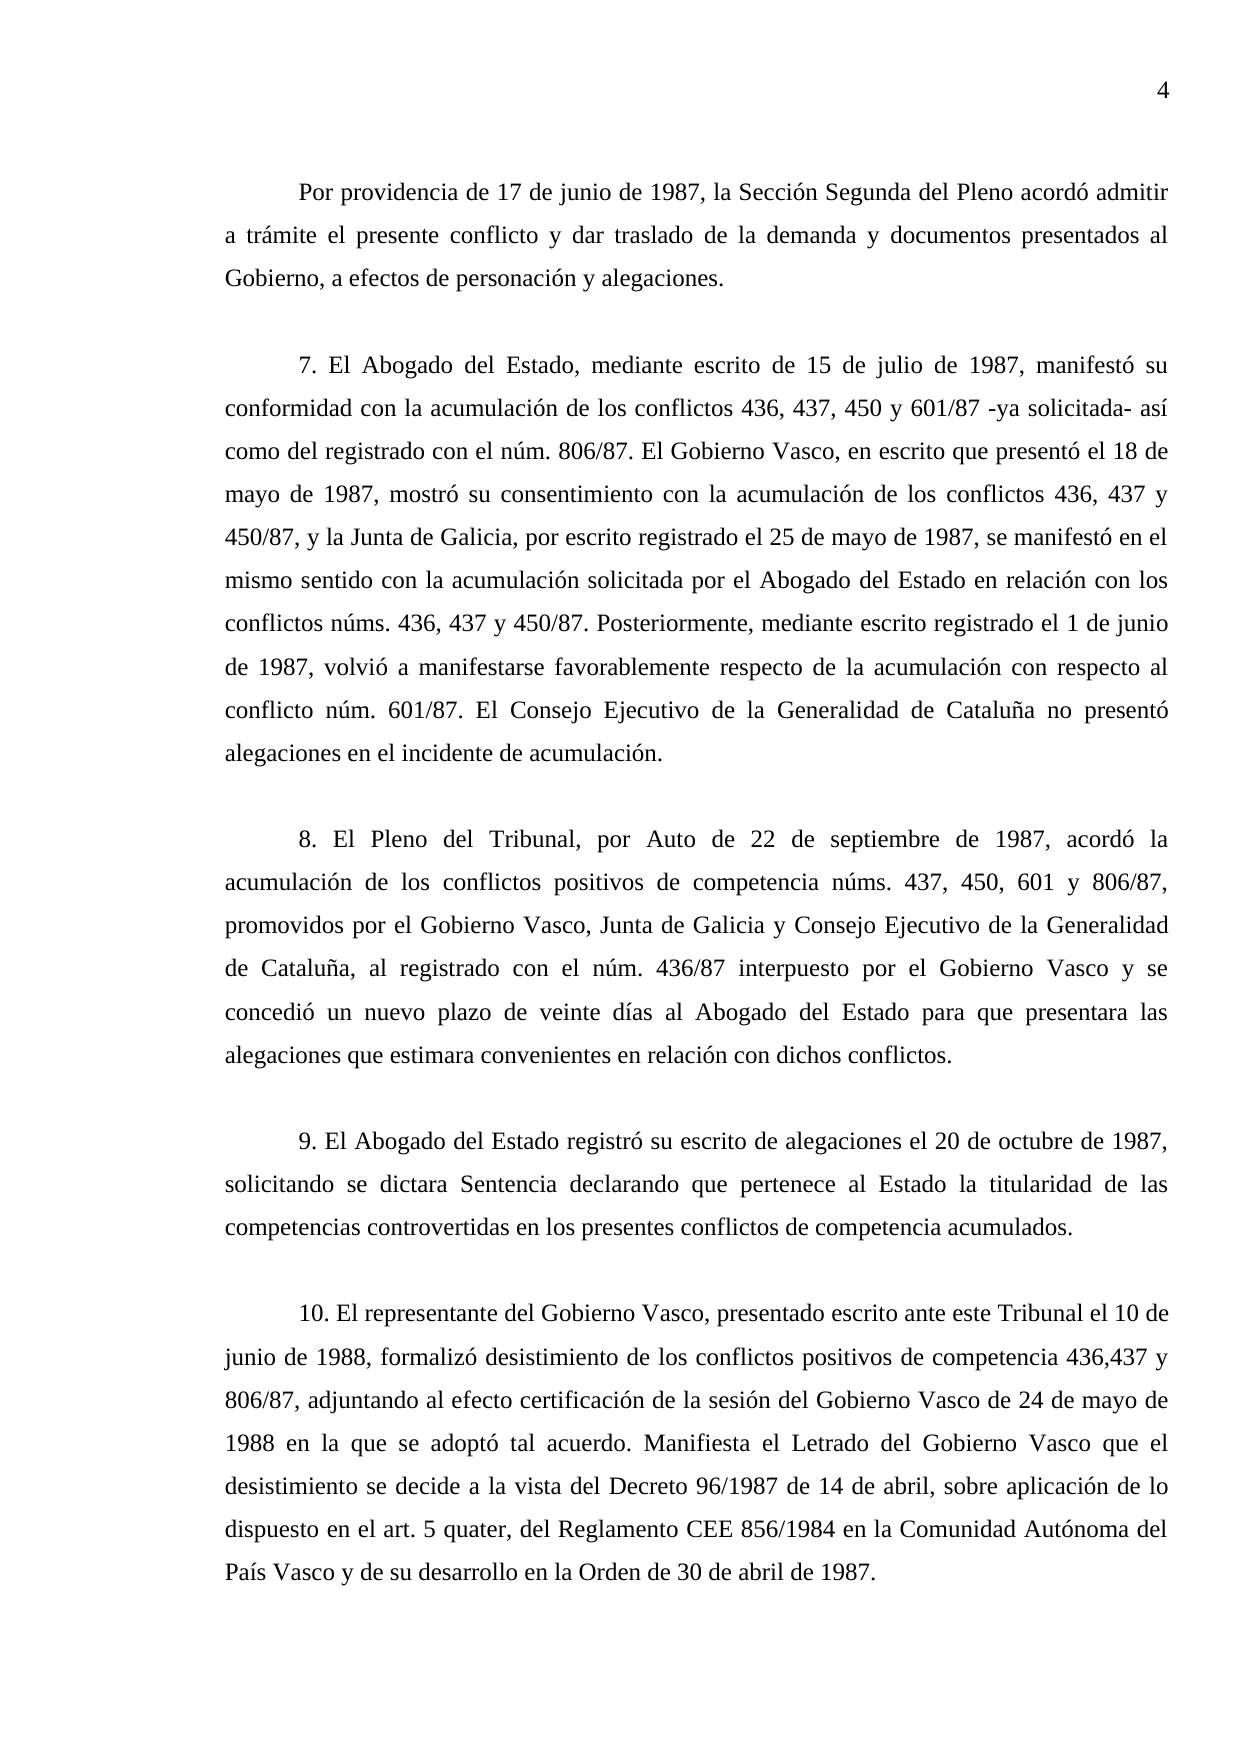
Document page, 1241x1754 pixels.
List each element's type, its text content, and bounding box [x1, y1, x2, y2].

text 9. El Abogado del Estado registró su escrito de alegaciones el 20 de octubre de 1987, solicitando se dictara Sentencia declarando que pertenece al Estado la titularidad de las competencias controvertidas en los presentes conflictos de competencia acumulados. [224, 1126, 1169, 1241]
text 8. El Pleno del Tribunal, por Auto de 22 de septiembre de 1987, acordó la acumulación de los conflictos positivos de competencia núms. 437, 450, 601 y 806/87, promovidos por el Gobierno Vasco, Junta de Galicia y Consejo Ejecutivo de la Generalidad de Cataluña, al registrado con el núm. 436/87 interpuesto por el Gobierno Vasco y se concedió un nuevo plazo de veinte días al Abogado del Estado para que presentara las alegaciones que estimara convenientes en relación con dichos conflictos. [224, 824, 1169, 1068]
text 7. El Abogado del Estado, mediante escrito de 15 de julio de 1987, manifestó su conformidad con la acumulación de los conflictos 436, 437, 450 y 601/87 -ya solicitada- así como del registrado con el núm. 806/87. El Gobierno Vasco, en escrito que presentó el 18 de mayo de 1987, mostró su consentimiento con la acumulación de los conflictos 436, 437 y 450/87, y la Junta de Galicia, por escrito registrado el 25 de mayo de 1987, se manifestó en el mismo sentido con la acumulación solicitada por el Abogado del Estado en relación con los conflictos núms. 436, 437 y 450/87. Posteriormente, mediante escrito registrado el 1 de junio de 1987, volvió a manifestarse favorablemente respecto de la acumulación con respecto al conflicto núm. 601/87. El Consejo Ejecutivo de la Generalidad de Cataluña no presentó alegaciones en el incidente de acumulación. [224, 350, 1169, 767]
text Por providencia de 17 de junio de 1987, la Sección Segunda del Pleno acordó admitir a trámite el presente conflicto y dar traslado de la demanda y documentos presentados al Gobierno, a efectos de personación y alegaciones. [224, 177, 1169, 292]
text 10. El representante del Gobierno Vasco, presentado escrito ante este Tribunal el 10 de junio de 1988, formalizó desistimiento de los conflictos positivos de competencia 436,437 y 806/87, adjuntando al efecto certificación de la sesión del Gobierno Vasco de 24 de mayo de 1988 en la que se adoptó tal acuerdo. Manifiesta el Letrado del Gobierno Vasco que el desistimiento se decide a la vista del Decreto 96/1987 de 14 de abril, sobre aplicación de lo dispuesto en el art. 5 quater, del Reglamento CEE 856/1984 en la Comunidad Autónoma del País Vasco y de su desarrollo en la Orden de 30 de abril de 1987. [224, 1298, 1169, 1586]
